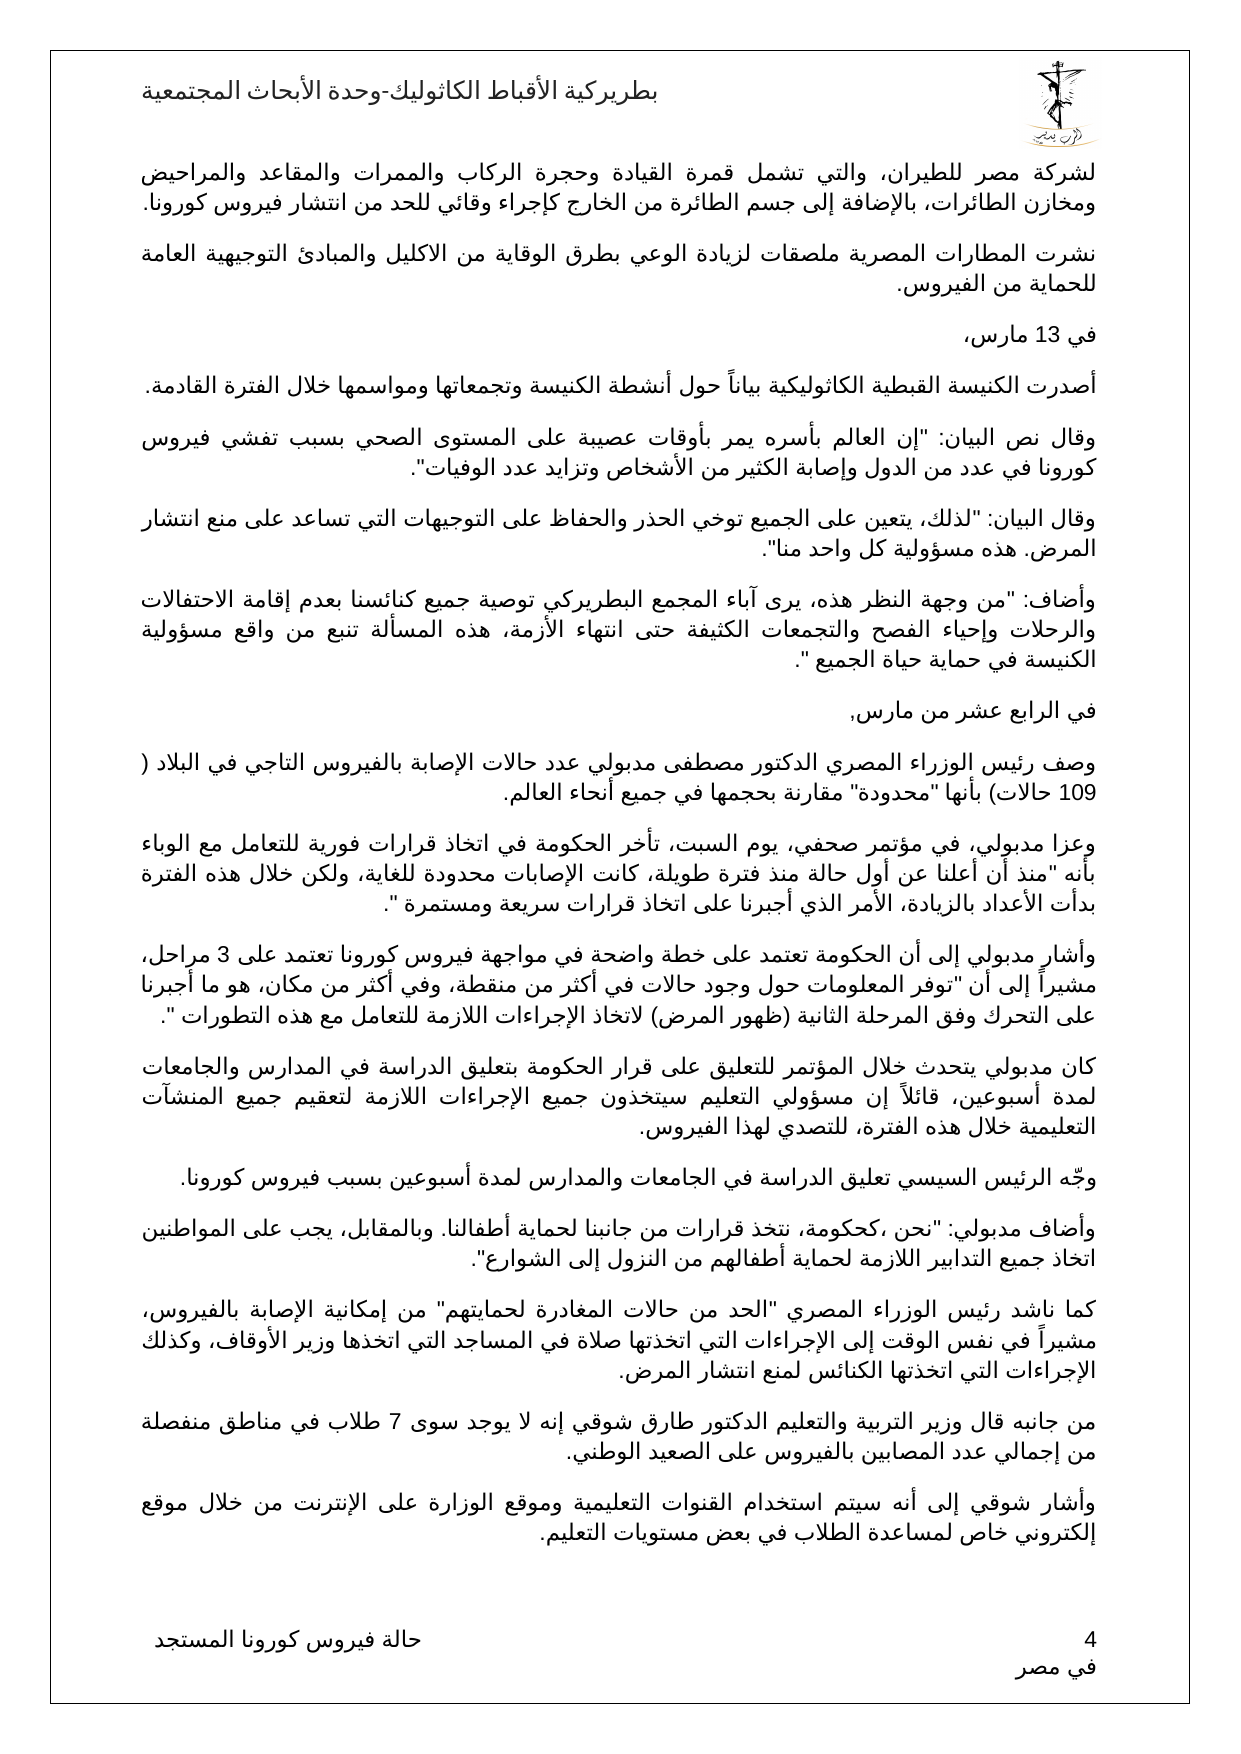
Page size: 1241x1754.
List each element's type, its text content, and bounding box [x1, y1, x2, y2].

text أصدرت الكنيسة القبطية الكاثوليكية بياناً حول أنشطة الكنيسة وتجمعاتها ومواسمها خلال الفترة القادمة. [141, 372, 1097, 399]
text نشرت المطارات المصرية ملصقات لزيادة الوعي بطرق الوقاية من الاكليل والمبادئ التوجيهية العامة للحماية من الفيروس. [141, 240, 1097, 297]
picture [1018, 57, 1102, 149]
text وأشار شوقي إلى أنه سيتم استخدام القنوات التعليمية وموقع الوزارة على الإنترنت من خلال موقع إلكتروني خاص لمساعدة الطلاب في بعض مستويات التعليم. [141, 1489, 1097, 1546]
text وصف رئيس الوزراء المصري الدكتور مصطفى مدبولي عدد حالات الإصابة بالفيروس التاجي في البلاد (109 حالات) بأنها "محدودة" مقارنة بحجمها في جميع أنحاء العالم. [141, 748, 1097, 805]
text وعزا مدبولي، في مؤتمر صحفي، يوم السبت، تأخر الحكومة في اتخاذ قرارات فورية للتعامل مع الوباء بأنه "منذ أن أعلنا عن أول حالة منذ فترة طويلة، كانت الإصابات محدودة للغاية، ولكن خلال هذه الفترة بدأت الأعداد بالزيادة، الأمر الذي أجبرنا على اتخاذ قرارات سريعة ومستمرة ". [141, 830, 1097, 916]
text من جانبه قال وزير التربية والتعليم الدكتور طارق شوقي إنه لا يوجد سوى 7 طلاب في مناطق منفصلة من إجمالي عدد المصابين بالفيروس على الصعيد الوطني. [141, 1408, 1097, 1464]
text وأضاف: "من وجهة النظر هذه، يرى آباء المجمع البطريركي توصية جميع كنائسنا بعدم إقامة الاحتفالات والرحلات وإحياء الفصح والتجمعات الكثيفة حتى انتهاء الأزمة، هذه المسألة تنبع من واقع مسؤولية الكنيسة في حماية حياة الجميع ". [141, 586, 1097, 673]
text في 13 مارس، [141, 321, 1097, 348]
text في الرابع عشر من مارس, [141, 697, 1097, 724]
text وقال نص البيان: "إن العالم بأسره يمر بأوقات عصيبة على المستوى الصحي بسبب تفشي فيروس كورونا في عدد من الدول وإصابة الكثير من الأشخاص وتزايد عدد الوفيات". [141, 423, 1097, 480]
text كان مدبولي يتحدث خلال المؤتمر للتعليق على قرار الحكومة بتعليق الدراسة في المدارس والجامعات لمدة أسبوعين، قائلاً إن مسؤولي التعليم سيتخذون جميع الإجراءات اللازمة لتعقيم جميع المنشآت التعليمية خلال هذه الفترة، للتصدي لهذا الفيروس. [141, 1053, 1097, 1139]
text وقال البيان: "لذلك، يتعين على الجميع توخي الحذر والحفاظ على التوجيهات التي تساعد على منع انتشار المرض. هذه مسؤولية كل واحد منا". [141, 505, 1097, 561]
text كما ناشد رئيس الوزراء المصري "الحد من حالات المغادرة لحمايتهم" من إمكانية الإصابة بالفيروس، مشيراً في نفس الوقت إلى الإجراءات التي اتخذتها صلاة في المساجد التي اتخذها وزير الأوقاف، وكذلك الإجراءات التي اتخذتها الكنائس لمنع انتشار المرض. [141, 1296, 1097, 1383]
text وأشار مدبولي إلى أن الحكومة تعتمد على خطة واضحة في مواجهة فيروس كورونا تعتمد على 3 مراحل، مشيراً إلى أن "توفر المعلومات حول وجود حالات في أكثر من منقطة، وفي أكثر من مكان، هو ما أجبرنا على التحرك وفق المرحلة الثانية (ظهور المرض) لاتخاذ الإجراءات اللازمة للتعامل مع هذه التطورات ". [141, 941, 1097, 1028]
text وجّه الرئيس السيسي تعليق الدراسة في الجامعات والمدارس لمدة أسبوعين بسبب فيروس كورونا. [141, 1164, 1097, 1190]
text وأضاف مدبولي: "نحن ،كحكومة، نتخذ قرارات من جانبنا لحماية أطفالنا. وبالمقابل، يجب على المواطنين اتخاذ جميع التدابير اللازمة لحماية أطفالهم من النزول إلى الشوارع". [141, 1215, 1097, 1272]
